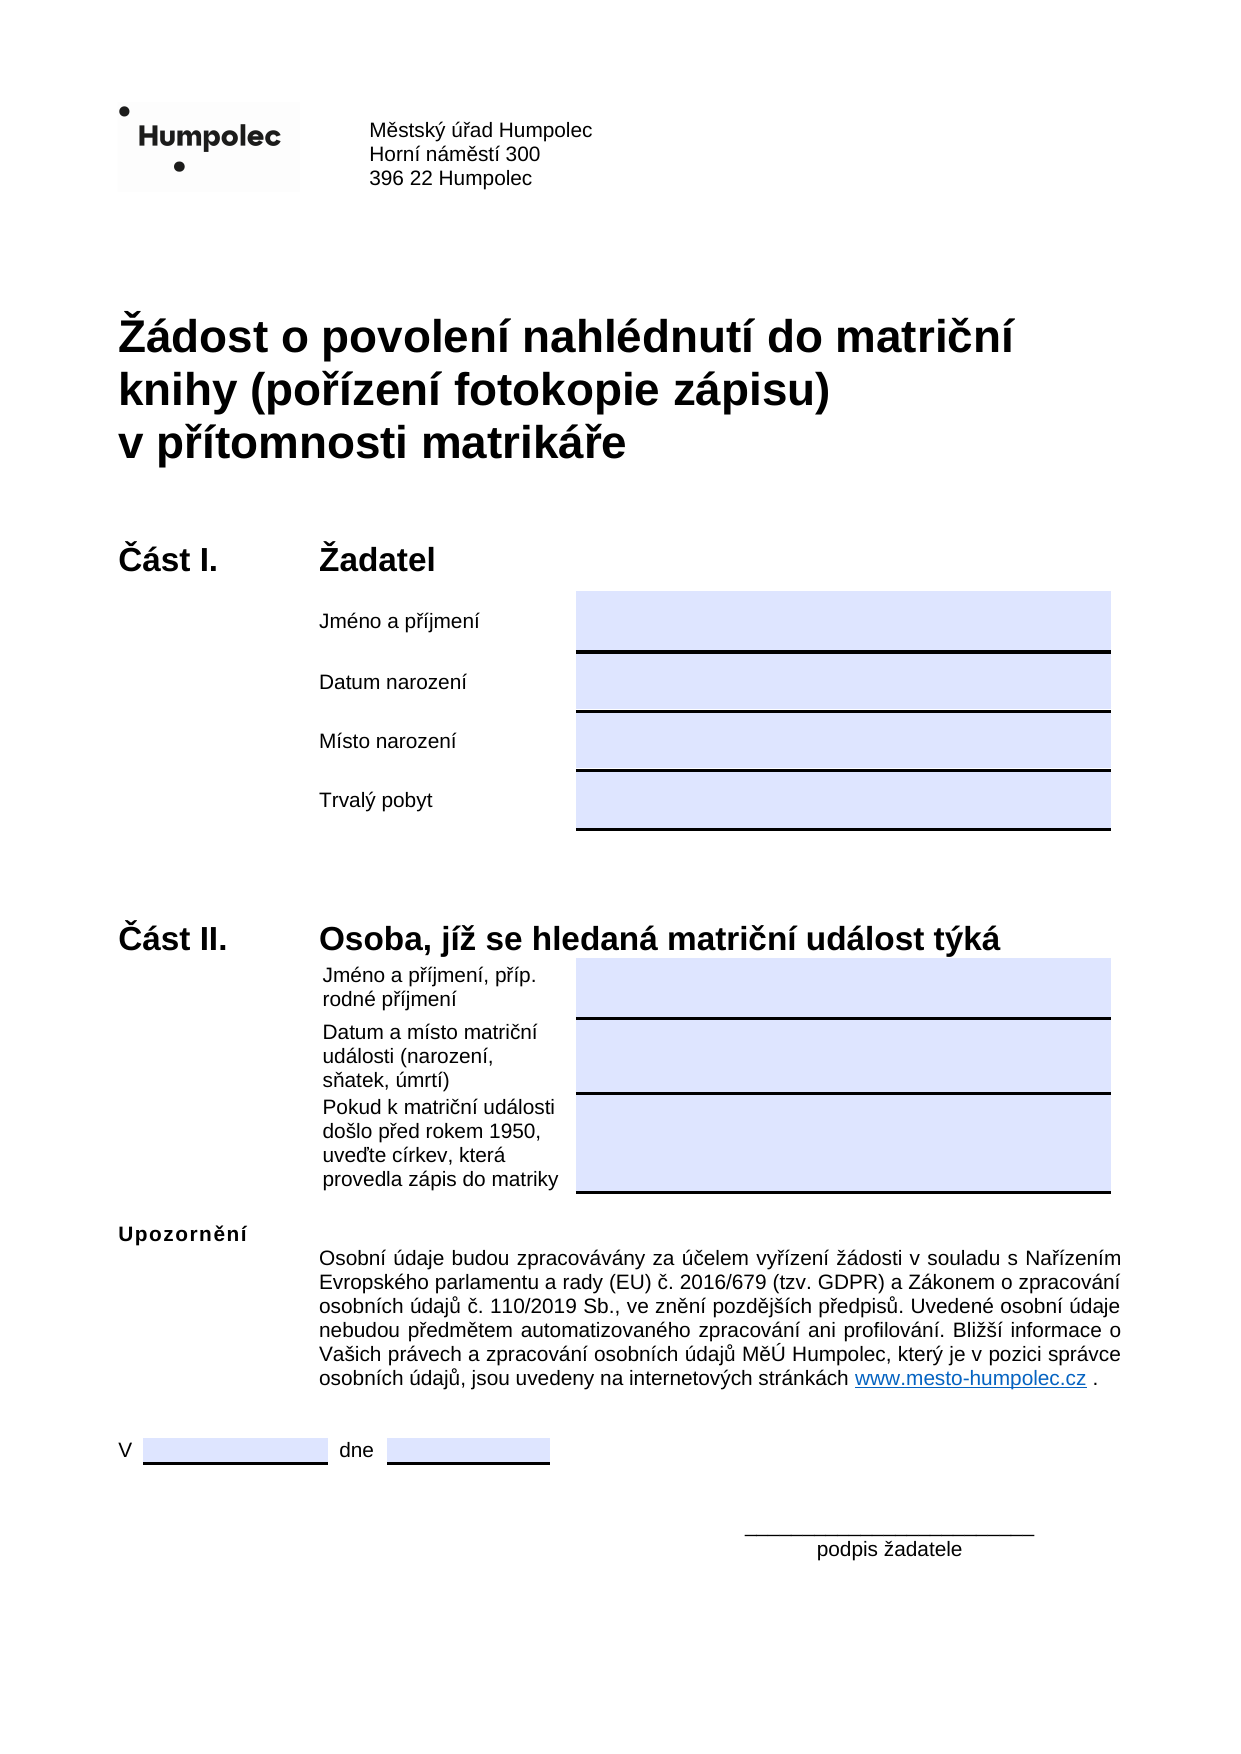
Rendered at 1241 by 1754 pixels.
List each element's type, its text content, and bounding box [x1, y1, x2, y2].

text Upozornění [118, 1222, 1122, 1246]
text Žádost o povolení nahlédnutí do matriční knihy (pořízení fotokopie zápisu) v přítomnosti matrikáře [118, 310, 1122, 468]
table_header [387, 1438, 550, 1462]
table_cell [576, 713, 1111, 768]
table_cell Pokud k matriční události došlo před rokem 1950, uveďte církev, která provedla zápis do matriky [308, 1092, 576, 1191]
text Část I. Žadatel [118, 540, 1122, 579]
text Osobní údaje budou zpracovávány za účelem vyřízení žádosti v souladu s Nařízením Evropského parlamentu a rady (EU) č. 2016/679 (tzv. GDPR) a Zákonem o zpracování osobních údajů č. 110/2019 Sb., ve znění pozdějších předpisů. Uvedené osobní údaje nebudou předmětem automatizovaného zpracování ani profilování. Bližší informace o Vašich právech a zpracování osobních údajů MěÚ Humpolec, který je v pozici správce osobních údajů, jsou uvedeny na internetových stránkách www.mesto-humpolec.cz . [118, 1246, 1122, 1390]
table_cell Místo narození [308, 710, 576, 768]
text _________________________ [657, 1513, 1122, 1537]
table_header Jméno a příjmení, příp. rodné příjmení [308, 958, 576, 1017]
table_cell [576, 1095, 1111, 1191]
table_header V [107, 1438, 143, 1462]
table_header Jméno a příjmení [308, 591, 576, 650]
table_cell [576, 772, 1111, 828]
text podpis žadatele [657, 1537, 1122, 1561]
table_header dne [328, 1438, 387, 1462]
table_cell [576, 654, 1111, 709]
picture [117, 102, 301, 192]
table_cell Datum a místo matriční události (narození, sňatek, úmrtí) [308, 1017, 576, 1092]
table_cell Datum narození [308, 650, 576, 709]
table_header [143, 1438, 328, 1462]
text Část II. Osoba, jíž se hledaná matriční událost týká [118, 919, 1122, 958]
table_cell [576, 1020, 1111, 1092]
table_header [576, 591, 1111, 650]
table_header [576, 958, 1111, 1017]
table_cell Trvalý pobyt [308, 769, 576, 828]
